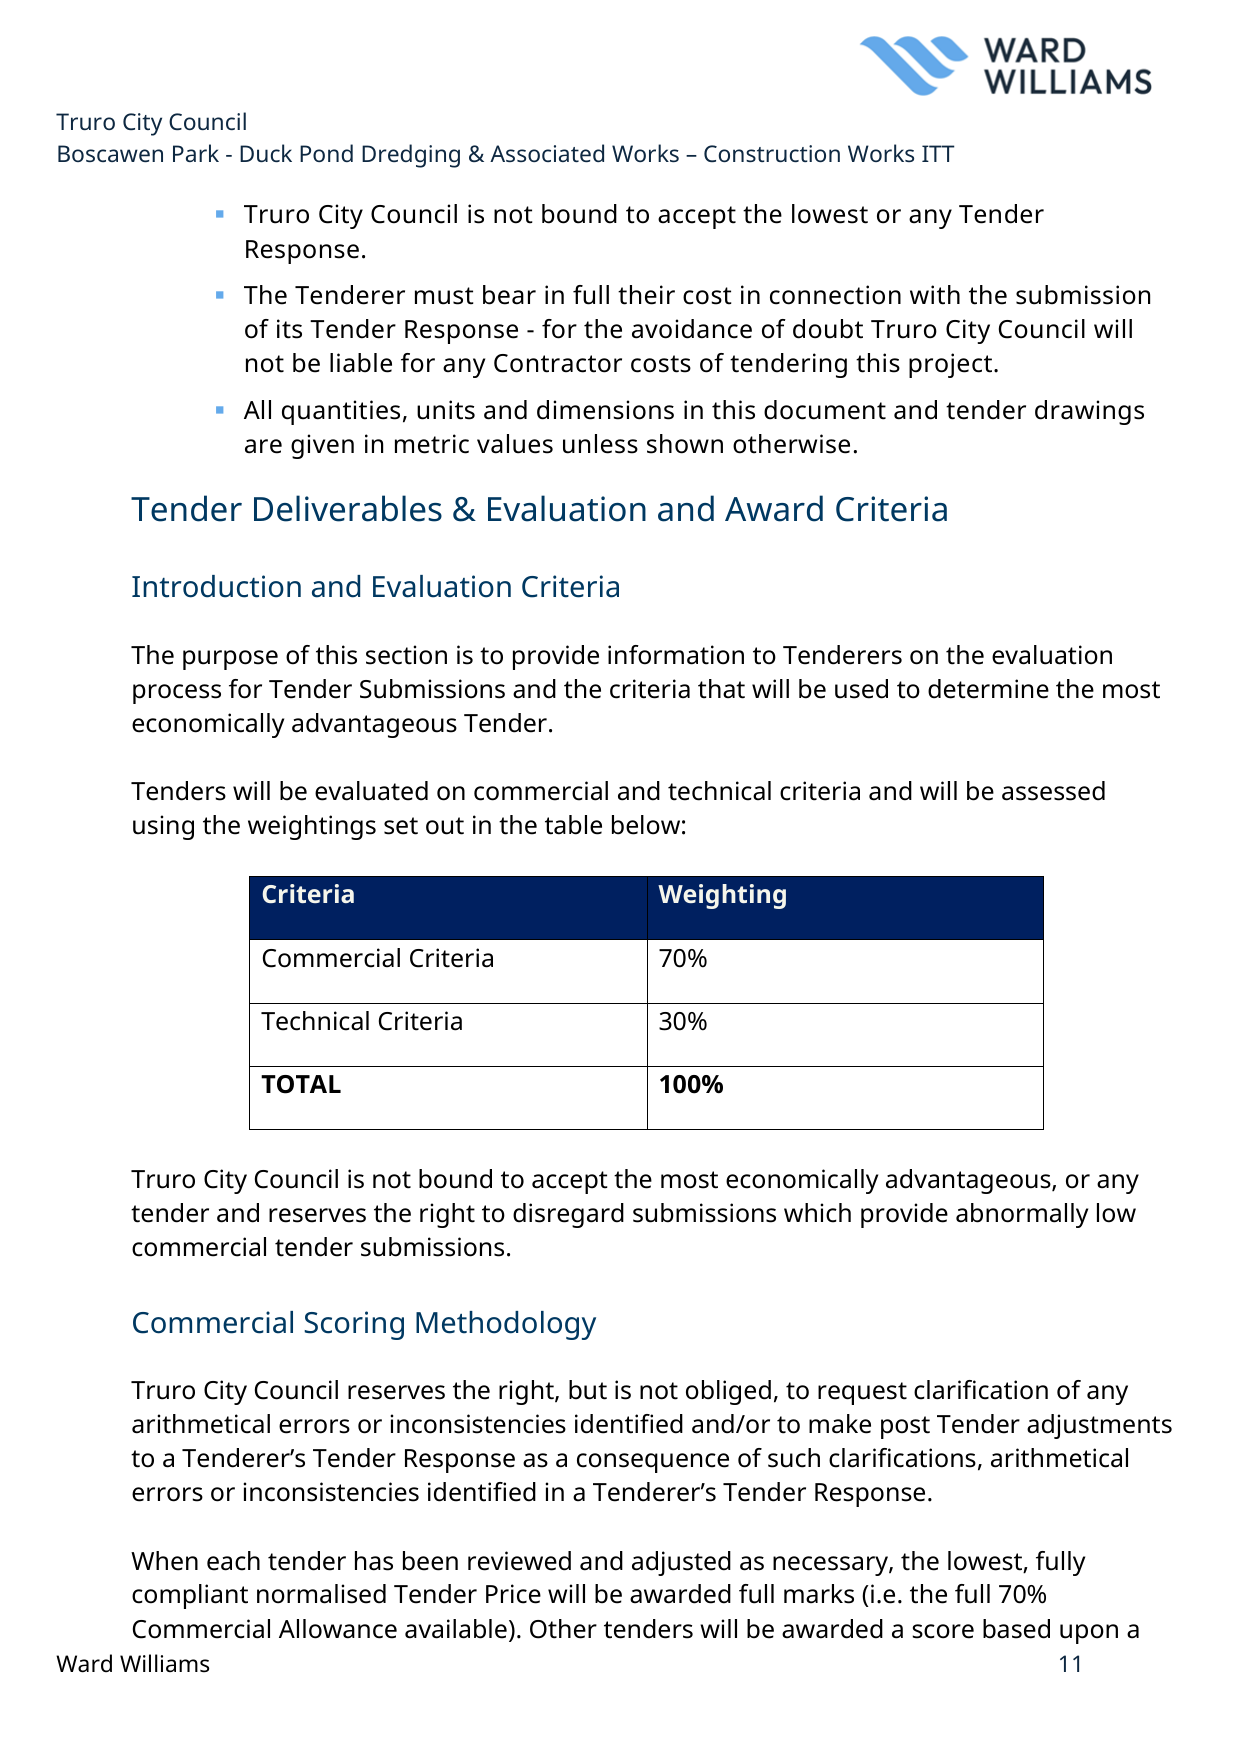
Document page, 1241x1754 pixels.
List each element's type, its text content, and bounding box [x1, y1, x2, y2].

table_header Weighting [648, 877, 1043, 939]
table_cell 70% [648, 940, 1043, 1002]
list The Tenderer must bear in full their cost in connection with the submission of its Tender Response - for the avoidance of doubt Truro City Council will not be liable for any Contractor costs of tendering this project. [214, 278, 1176, 380]
table_cell TOTAL [250, 1067, 647, 1129]
text Truro City Council is not bound to accept the most economically advantageous, or any tender and reserves the right to disregard submissions which provide abnormally low commercial tender submissions. [131, 1161, 1176, 1264]
text The purpose of this section is to provide information to Tenderers on the evaluation process for Tender Submissions and the criteria that will be used to determine the most economically advantageous Tender. [131, 637, 1176, 739]
table_cell 100% [648, 1067, 1043, 1129]
table_cell 30% [648, 1004, 1043, 1066]
text Truro City Council reserves the right, but is not obliged, to request clarification of any arithmetical errors or inconsistencies identified and/or to make post Tender adjustments to a Tenderer’s Tender Response as a consequence of such clarifications, arithmetical errors or inconsistencies identified in a Tenderer’s Tender Response. [131, 1373, 1176, 1509]
list Truro City Council is not bound to accept the lowest or any Tender Response. [214, 197, 1176, 265]
picture [835, 15, 1176, 117]
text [131, 1543, 1176, 1645]
table_cell Commercial Criteria [250, 940, 647, 1002]
subtitle Commercial Scoring Methodology [131, 1302, 1176, 1342]
subtitle Introduction and Evaluation Criteria [131, 566, 1176, 606]
table_cell Technical Criteria [250, 1004, 647, 1066]
list All quantities, units and dimensions in this document and tender drawings are given in metric values unless shown otherwise. [214, 392, 1176, 461]
text Tenders will be evaluated on commercial and technical criteria and will be assessed using the weightings set out in the table below: [131, 774, 1176, 842]
table_header Criteria [250, 877, 647, 939]
subtitle Tender Deliverables & Evaluation and Award Criteria [131, 486, 1176, 531]
